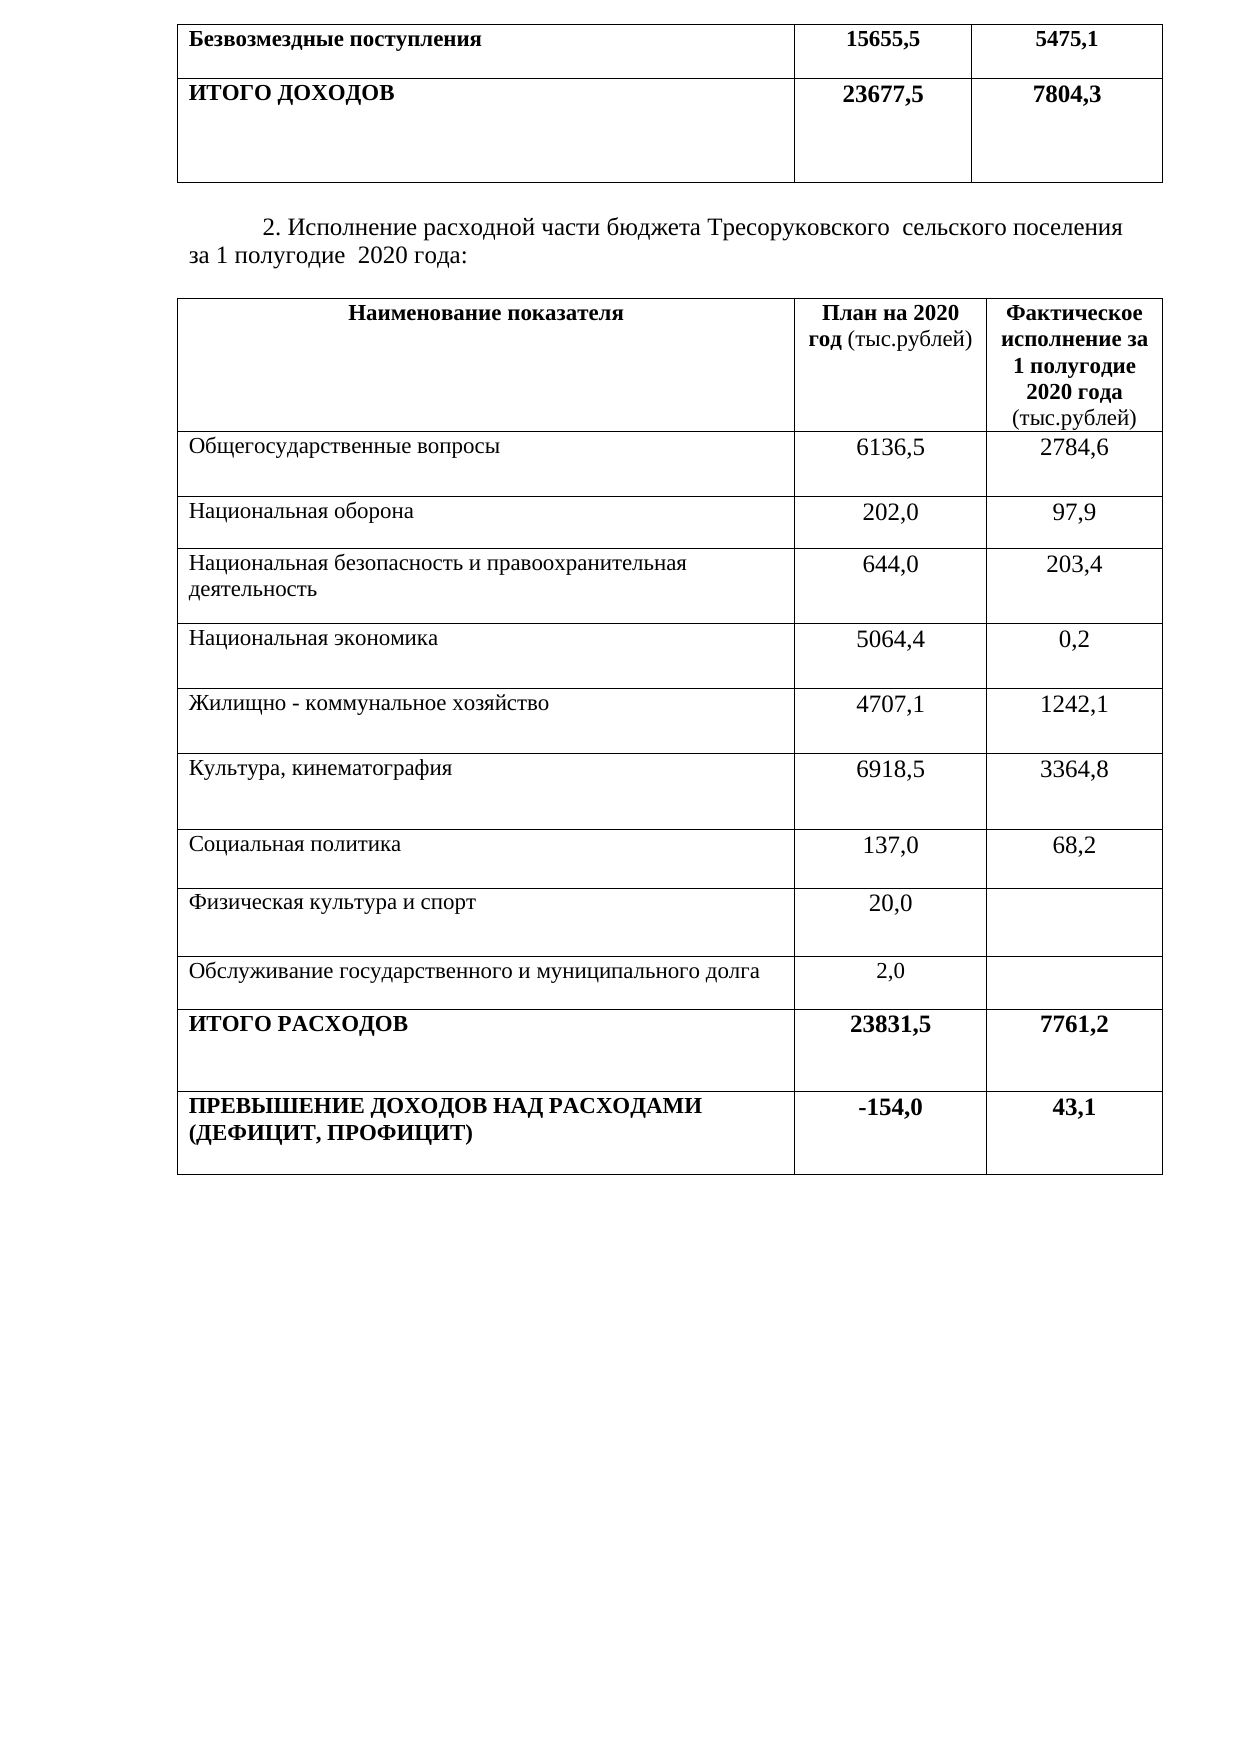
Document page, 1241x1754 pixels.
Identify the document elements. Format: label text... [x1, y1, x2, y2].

table_cell ПРЕВЫШЕНИЕ ДОХОДОВ НАД РАСХОДАМИ (ДЕФИЦИТ, ПРОФИЦИТ) [178, 1092, 794, 1174]
table_cell 5475,1 [972, 25, 1162, 78]
table_cell -154,0 [795, 1092, 986, 1174]
table_cell ИТОГО РАСХОДОВ [178, 1010, 794, 1091]
table_cell Жилищно - коммунальное хозяйство [178, 689, 794, 753]
table_cell 43,1 [987, 1092, 1162, 1174]
table_cell 4707,1 [795, 689, 986, 753]
table_cell План на 2020 год (тыс.рублей) [795, 299, 986, 431]
table_cell Национальная экономика [178, 624, 794, 688]
table_cell 203,4 [987, 549, 1162, 623]
table_cell 2. Исполнение расходной части бюджета Тресоруковского сельского поселения за 1 полугодие 2020 года: [177, 183, 1163, 298]
table_cell Общегосударственные вопросы [178, 432, 794, 496]
table_cell 23677,5 [795, 79, 971, 182]
table_cell 7761,2 [987, 1010, 1162, 1091]
table_cell Физическая культура и спорт [178, 889, 794, 956]
table_cell ИТОГО ДОХОДОВ [178, 79, 794, 182]
table_cell Наименование показателя [178, 299, 794, 431]
table_cell Национальная безопасность и правоохранительная деятельность [178, 549, 794, 623]
table_cell Фактическое исполнение за 1 полугодие 2020 года (тыс.рублей) [987, 299, 1162, 431]
table_cell 68,2 [987, 830, 1162, 887]
table_cell 2,0 [795, 957, 986, 1008]
table_cell Национальная оборона [178, 497, 794, 548]
table_cell Безвозмездные поступления [178, 25, 794, 78]
table_cell 5064,4 [795, 624, 986, 688]
table_cell 7804,3 [972, 79, 1162, 182]
table_cell 202,0 [795, 497, 986, 548]
table_cell 1242,1 [987, 689, 1162, 753]
table_cell 15655,5 [795, 25, 971, 78]
table_cell [987, 957, 1162, 1008]
table_cell 6918,5 [795, 754, 986, 829]
table_cell 3364,8 [987, 754, 1162, 829]
table_cell Культура, кинематография [178, 754, 794, 829]
table_cell Обслуживание государственного и муниципального долга [178, 957, 794, 1008]
table_cell 2784,6 [987, 432, 1162, 496]
table_cell [987, 889, 1162, 956]
table_cell 644,0 [795, 549, 986, 623]
table_cell Социальная политика [178, 830, 794, 887]
table_cell 6136,5 [795, 432, 986, 496]
table_cell 20,0 [795, 889, 986, 956]
table_cell 137,0 [795, 830, 986, 887]
table_cell 0,2 [987, 624, 1162, 688]
table_cell 97,9 [987, 497, 1162, 548]
table_cell 23831,5 [795, 1010, 986, 1091]
